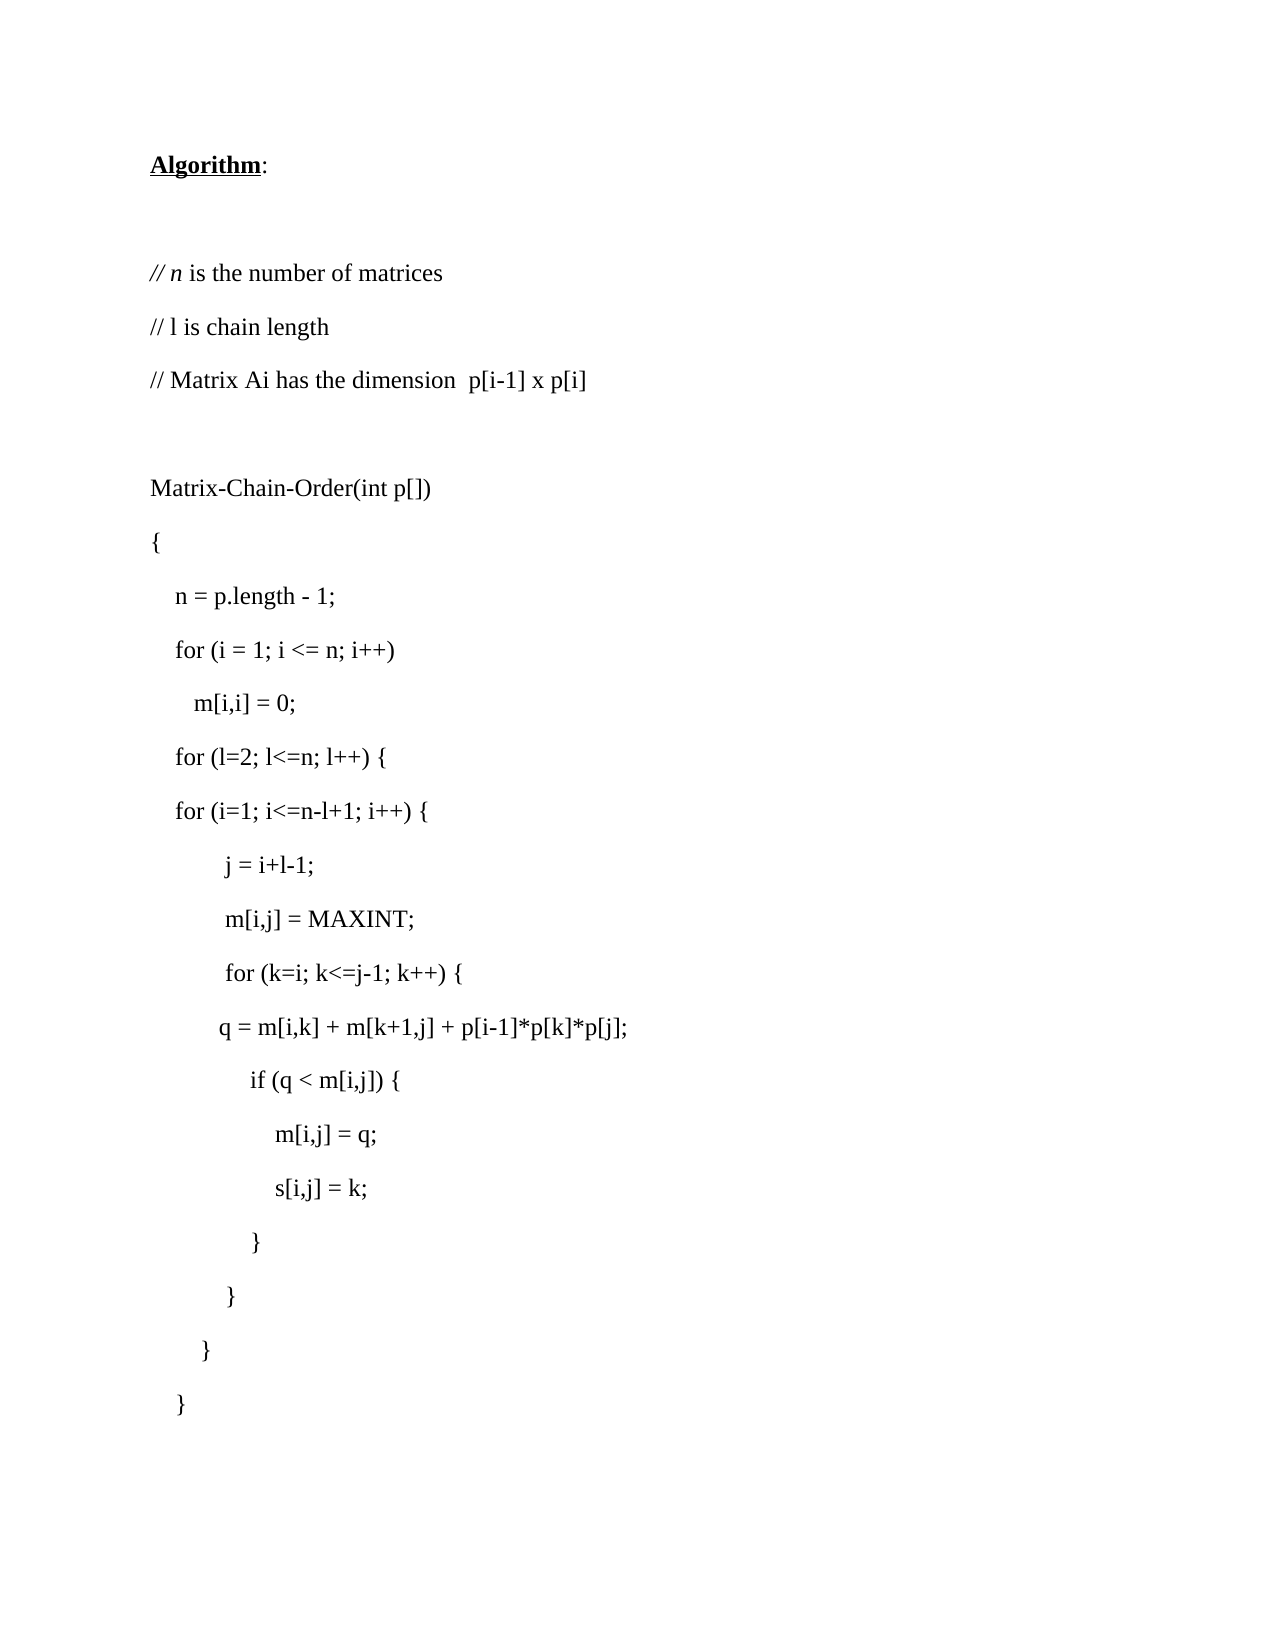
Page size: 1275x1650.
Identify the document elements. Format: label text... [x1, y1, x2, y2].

text } [150, 1281, 1125, 1310]
text Matrix-Chain-Order(int p[]) [150, 473, 1125, 502]
text { [150, 527, 1125, 556]
text j = i+l-1; [150, 850, 1125, 879]
text if (q < m[i,j]) { [150, 1066, 1125, 1094]
text m[i,i] = 0; [150, 688, 1125, 717]
text } [150, 1389, 1125, 1417]
text for (i = 1; i <= n; i++) [150, 635, 1125, 663]
text m[i,j] = MAXINT; [150, 904, 1125, 933]
text for (i=1; i<=n-l+1; i++) { [150, 796, 1125, 825]
text Algorithm: [150, 150, 1125, 179]
text } [150, 1227, 1125, 1256]
text // l is chain length [150, 312, 1125, 340]
text for (k=i; k<=j-1; k++) { [150, 958, 1125, 987]
text s[i,j] = k; [150, 1173, 1125, 1202]
text } [150, 1335, 1125, 1363]
text q = m[i,k] + m[k+1,j] + p[i-1]*p[k]*p[j]; [150, 1012, 1125, 1040]
text for (l=2; l<=n; l++) { [150, 742, 1125, 771]
text n = p.length - 1; [150, 581, 1125, 609]
text m[i,j] = q; [150, 1119, 1125, 1148]
text // Matrix Ai has the dimension p[i-1] x p[i] [150, 365, 1125, 394]
text // n is the number of matrices [150, 258, 1125, 286]
